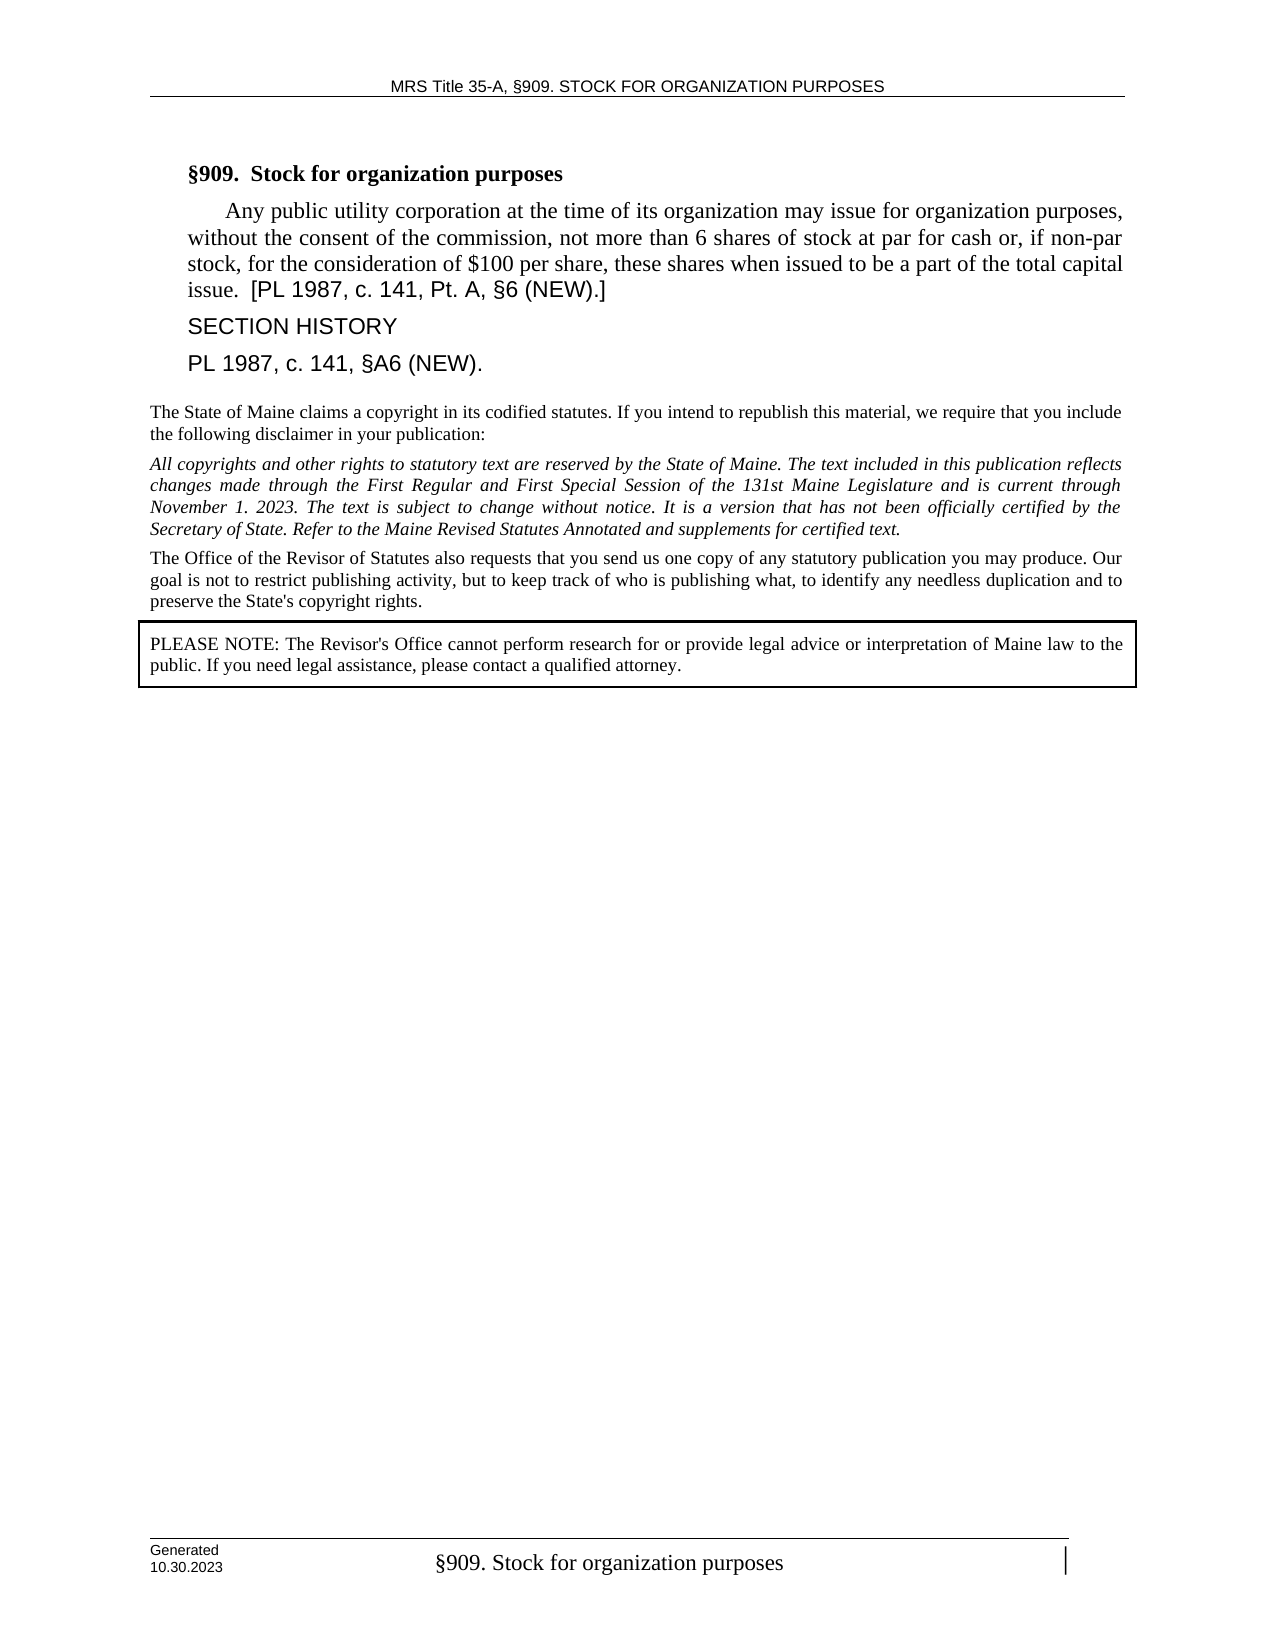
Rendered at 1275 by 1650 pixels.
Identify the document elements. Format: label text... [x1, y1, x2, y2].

text All copyrights and other rights to statutory text are reserved by the State of Maine. The text included in this publication reflects changes made through the First Regular and First Special Session of the 131st Maine Legislature and is current through November 1. 2023 . The text is subject to change without notice. It is a version that has not been officially certified by the Secretary of State. Refer to the Maine Revised Statutes Annotated and supplements for certified text. [150, 453, 1125, 539]
text Any public utility corporation at the time of its organization may issue for organization purposes, without the consent of the commission, not more than 6 shares of stock at par for cash or, if non-par stock, for the consideration of $100 per share, these shares when issued to be a part of the total capital issue. [PL 1987, c. 141, Pt. A, §6 (NEW).] [187, 197, 1125, 303]
text §909. Stock for organization purposes [187, 160, 1125, 187]
text PLEASE NOTE: The Revisor's Office cannot perform research for or provide legal advice or interpretation of Maine law to the public. If you need legal assistance, please contact a qualified attorney. [140, 623, 1135, 686]
text The State of Maine claims a copyright in its codified statutes. If you intend to republish this material, we require that you include the following disclaimer in your publication: [150, 401, 1125, 444]
text PL 1987, c. 141, §A6 (NEW). [187, 350, 1125, 376]
text The Office of the Revisor of Statutes also requests that you send us one copy of any statutory publication you may produce. Our goal is not to restrict publishing activity, but to keep track of who is publishing what, to identify any needless duplication and to preserve the State's copyright rights. [150, 547, 1125, 612]
text SECTION HISTORY [187, 313, 1125, 339]
